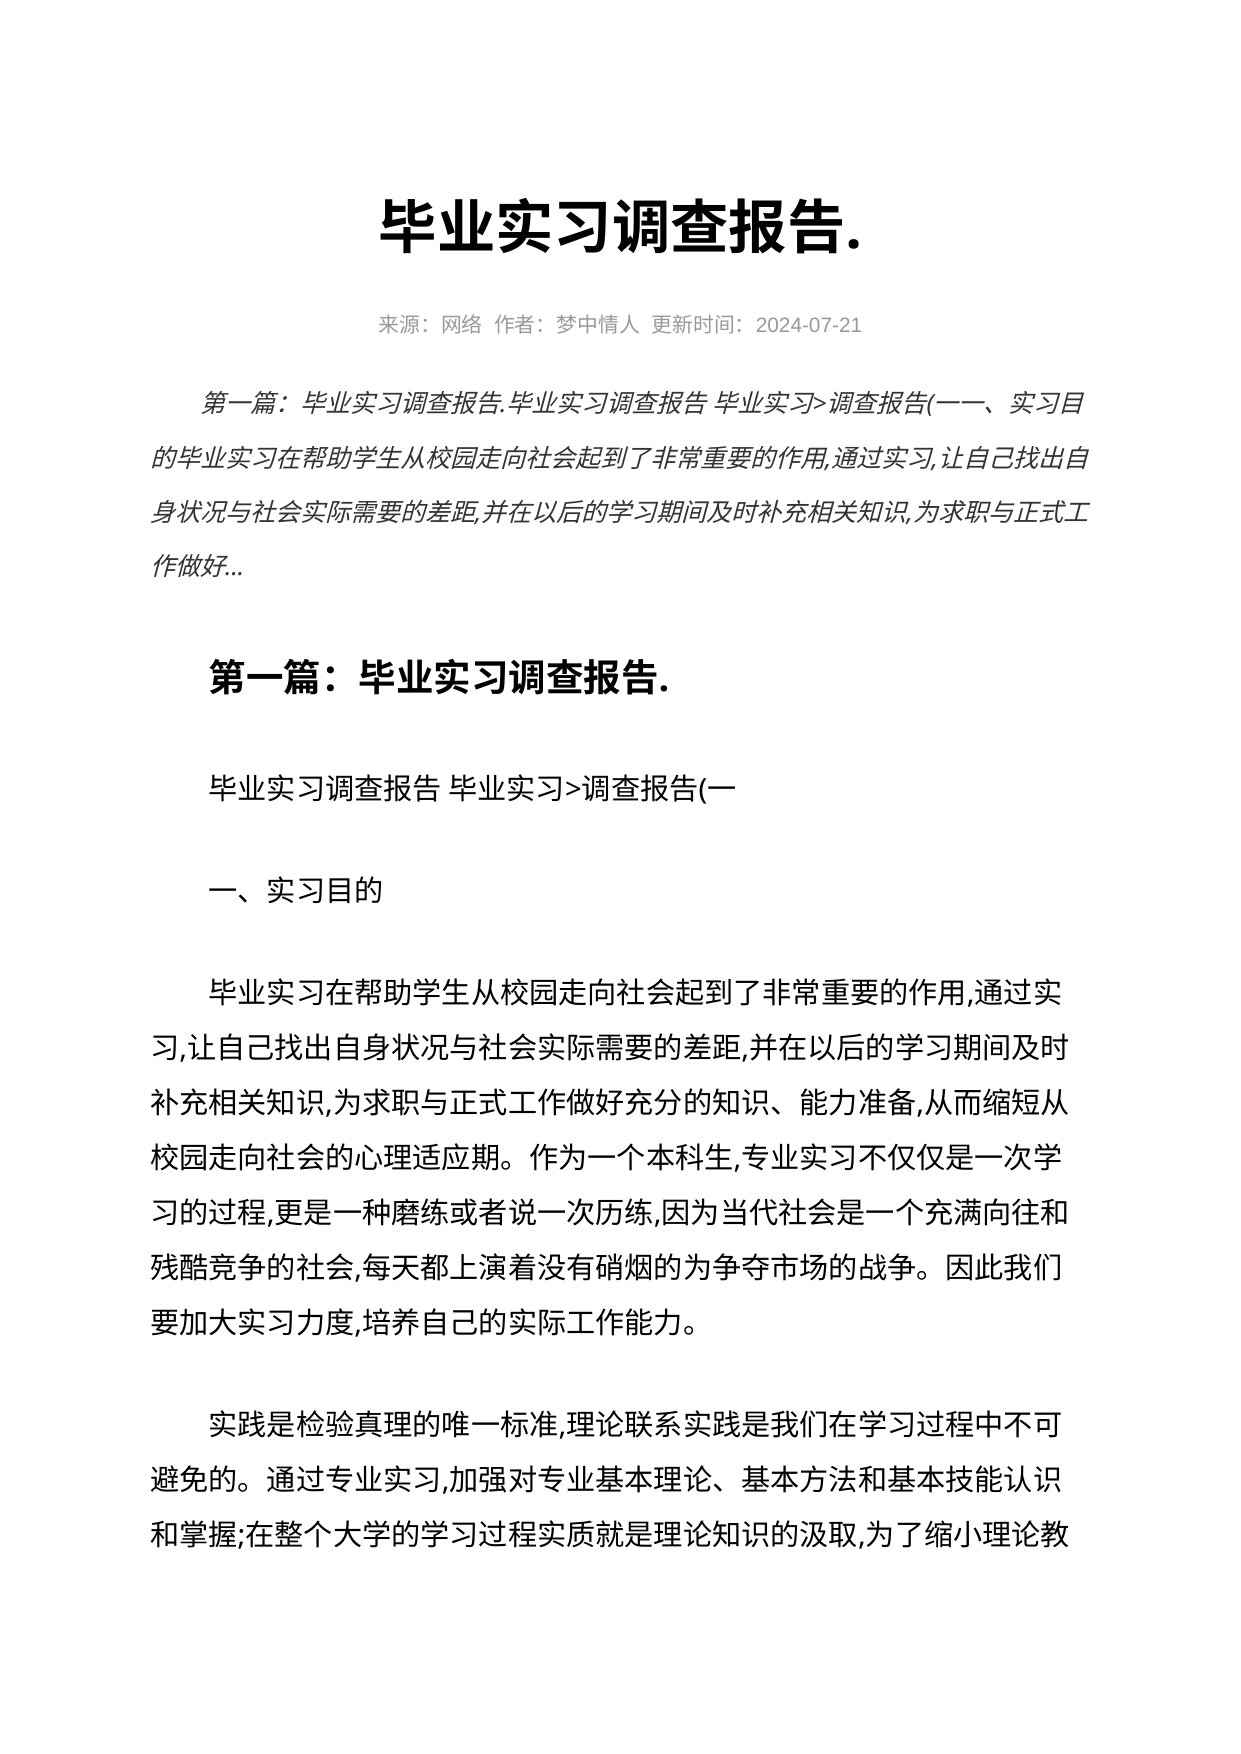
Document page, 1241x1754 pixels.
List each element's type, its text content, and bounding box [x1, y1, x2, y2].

subtitle 毕业实习调查报告. [150, 181, 1090, 266]
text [150, 1401, 1090, 1554]
text 第一篇：毕业实习调查报告.毕业实习调查报告 毕业实习>调查报告(一一、实习目的毕业实习在帮助学生从校园走向社会起到了非常重要的作用,通过实习,让自己找出自身状况与社会实际需要的差距,并在以后的学习期间及时补充相关知识,为求职与正式工作做好... [150, 384, 1090, 583]
text 毕业实习在帮助学生从校园走向社会起到了非常重要的作用,通过实习,让自己找出自身状况与社会实际需要的差距,并在以后的学习期间及时补充相关知识,为求职与正式工作做好充分的知识、能力准备,从而缩短从校园走向社会的心理适应期。作为一个本科生,专业实习不仅仅是一次学习的过程,更是一种磨练或者说一次历练,因为当代社会是一个充满向往和残酷竞争的社会,每天都上演着没有硝烟的为争夺市场的战争。因此我们要加大实习力度,培养自己的实际工作能力。 [150, 969, 1090, 1342]
text 一、实习目的 [150, 868, 1090, 910]
text 来源：网络 作者：梦中情人 更新时间：2024-07-21 [150, 313, 1090, 337]
text 毕业实习调查报告 毕业实习>调查报告(一 [150, 766, 1090, 808]
text 第一篇：毕业实习调查报告. [150, 648, 1090, 703]
